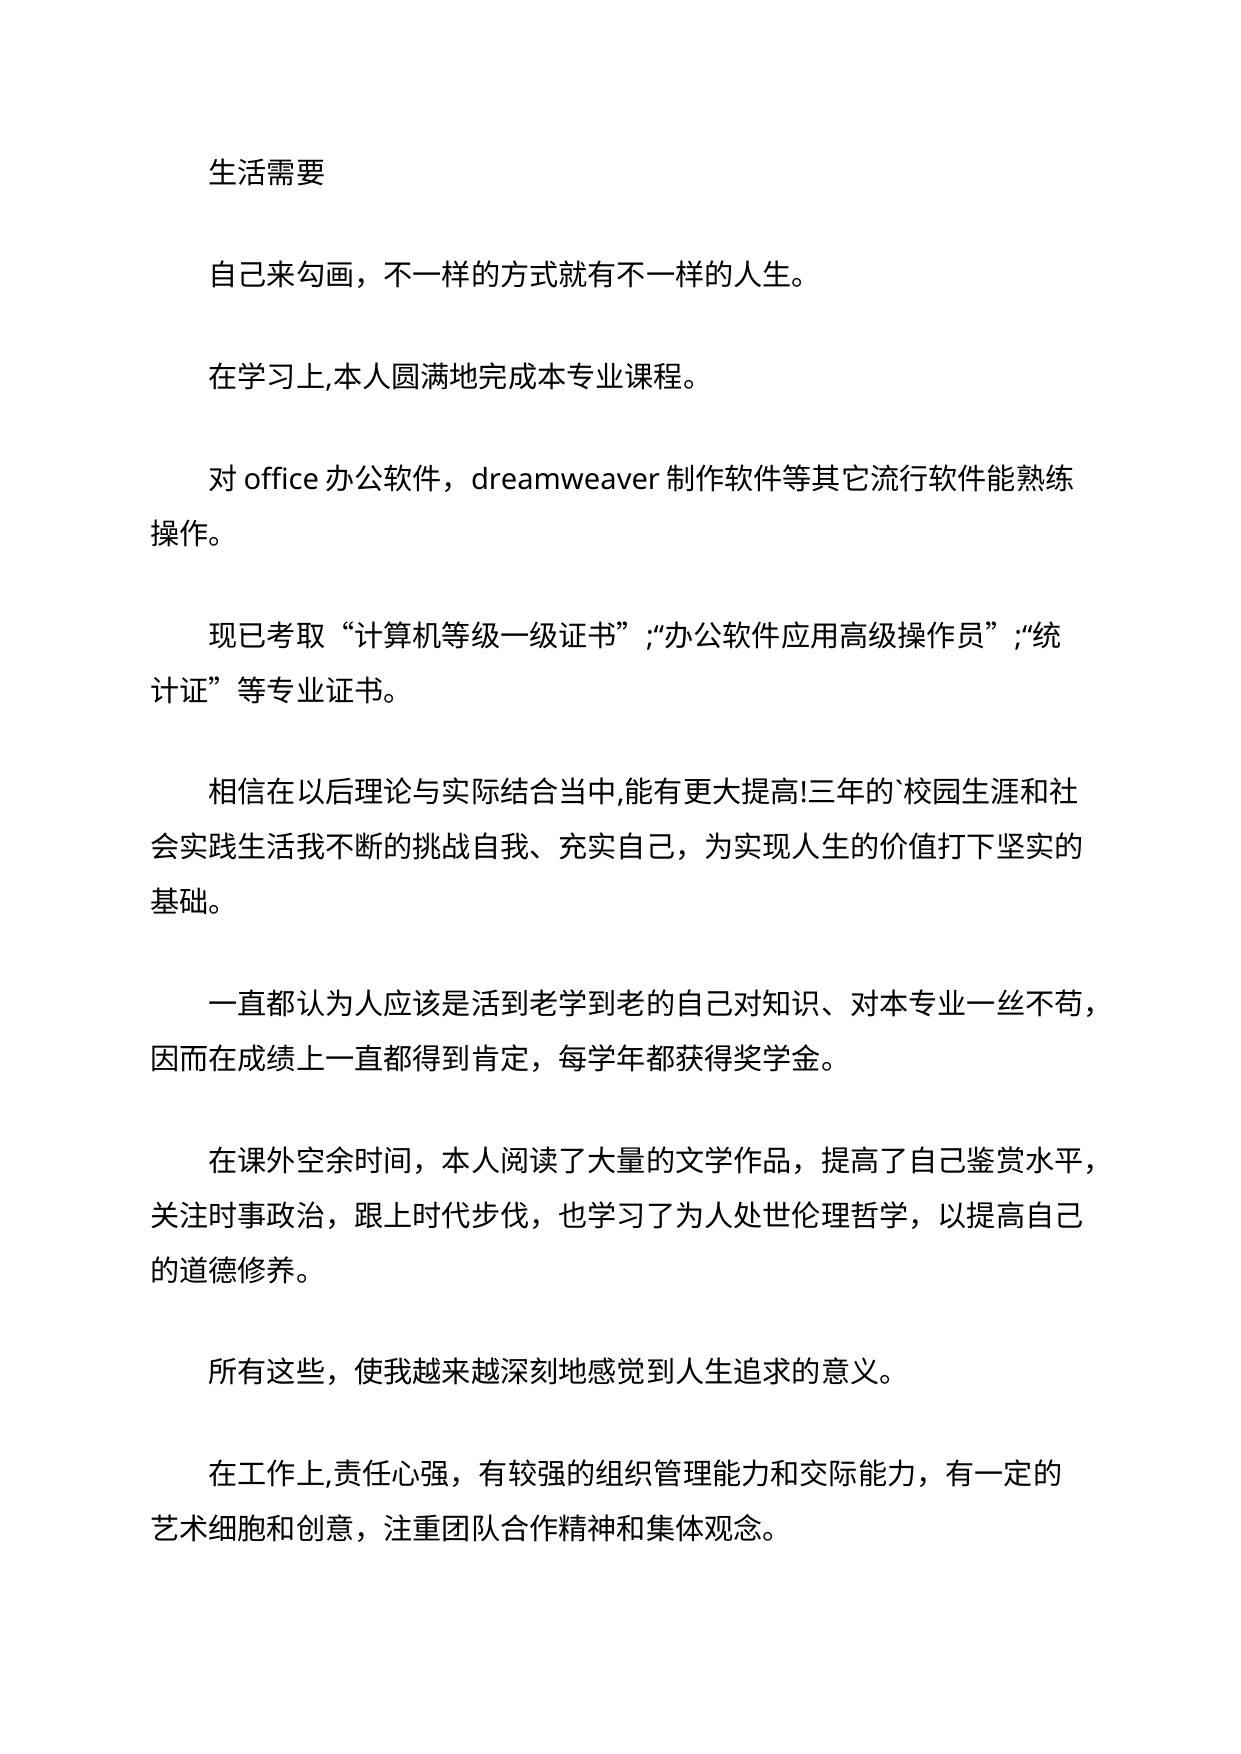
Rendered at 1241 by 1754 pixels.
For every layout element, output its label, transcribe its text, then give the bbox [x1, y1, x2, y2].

text 自己来勾画，不一样的方式就有不一样的人生。 [150, 252, 1090, 294]
text 相信在以后理论与实际结合当中,能有更大提高!三年的`校园生涯和社会实践生活我不断的挑战自我、充实自己，为实现人生的价值打下坚实的基础。 [150, 769, 1090, 921]
text 一直都认为人应该是活到老学到老的自己对知识、对本专业一丝不苟，因而在成绩上一直都得到肯定，每学年都获得奖学金。 [150, 981, 1090, 1078]
text 生活需要 [150, 150, 1090, 192]
text 在课外空余时间，本人阅读了大量的文学作品，提高了自己鉴赏水平，关注时事政治，跟上时代步伐，也学习了为人处世伦理哲学，以提高自己的道德修养。 [150, 1137, 1090, 1289]
text 对office办公软件，dreamweaver制作软件等其它流行软件能熟练操作。 [150, 456, 1090, 553]
text 所有这些，使我越来越深刻地感觉到人生追求的意义。 [150, 1349, 1090, 1391]
text 在工作上,责任心强，有较强的组织管理能力和交际能力，有一定的艺术细胞和创意，注重团队合作精神和集体观念。 [150, 1451, 1090, 1548]
text 现已考取“计算机等级一级证书”;“办公软件应用高级操作员”;“统计证”等专业证书。 [150, 612, 1090, 709]
text 在学习上,本人圆满地完成本专业课程。 [150, 353, 1090, 396]
